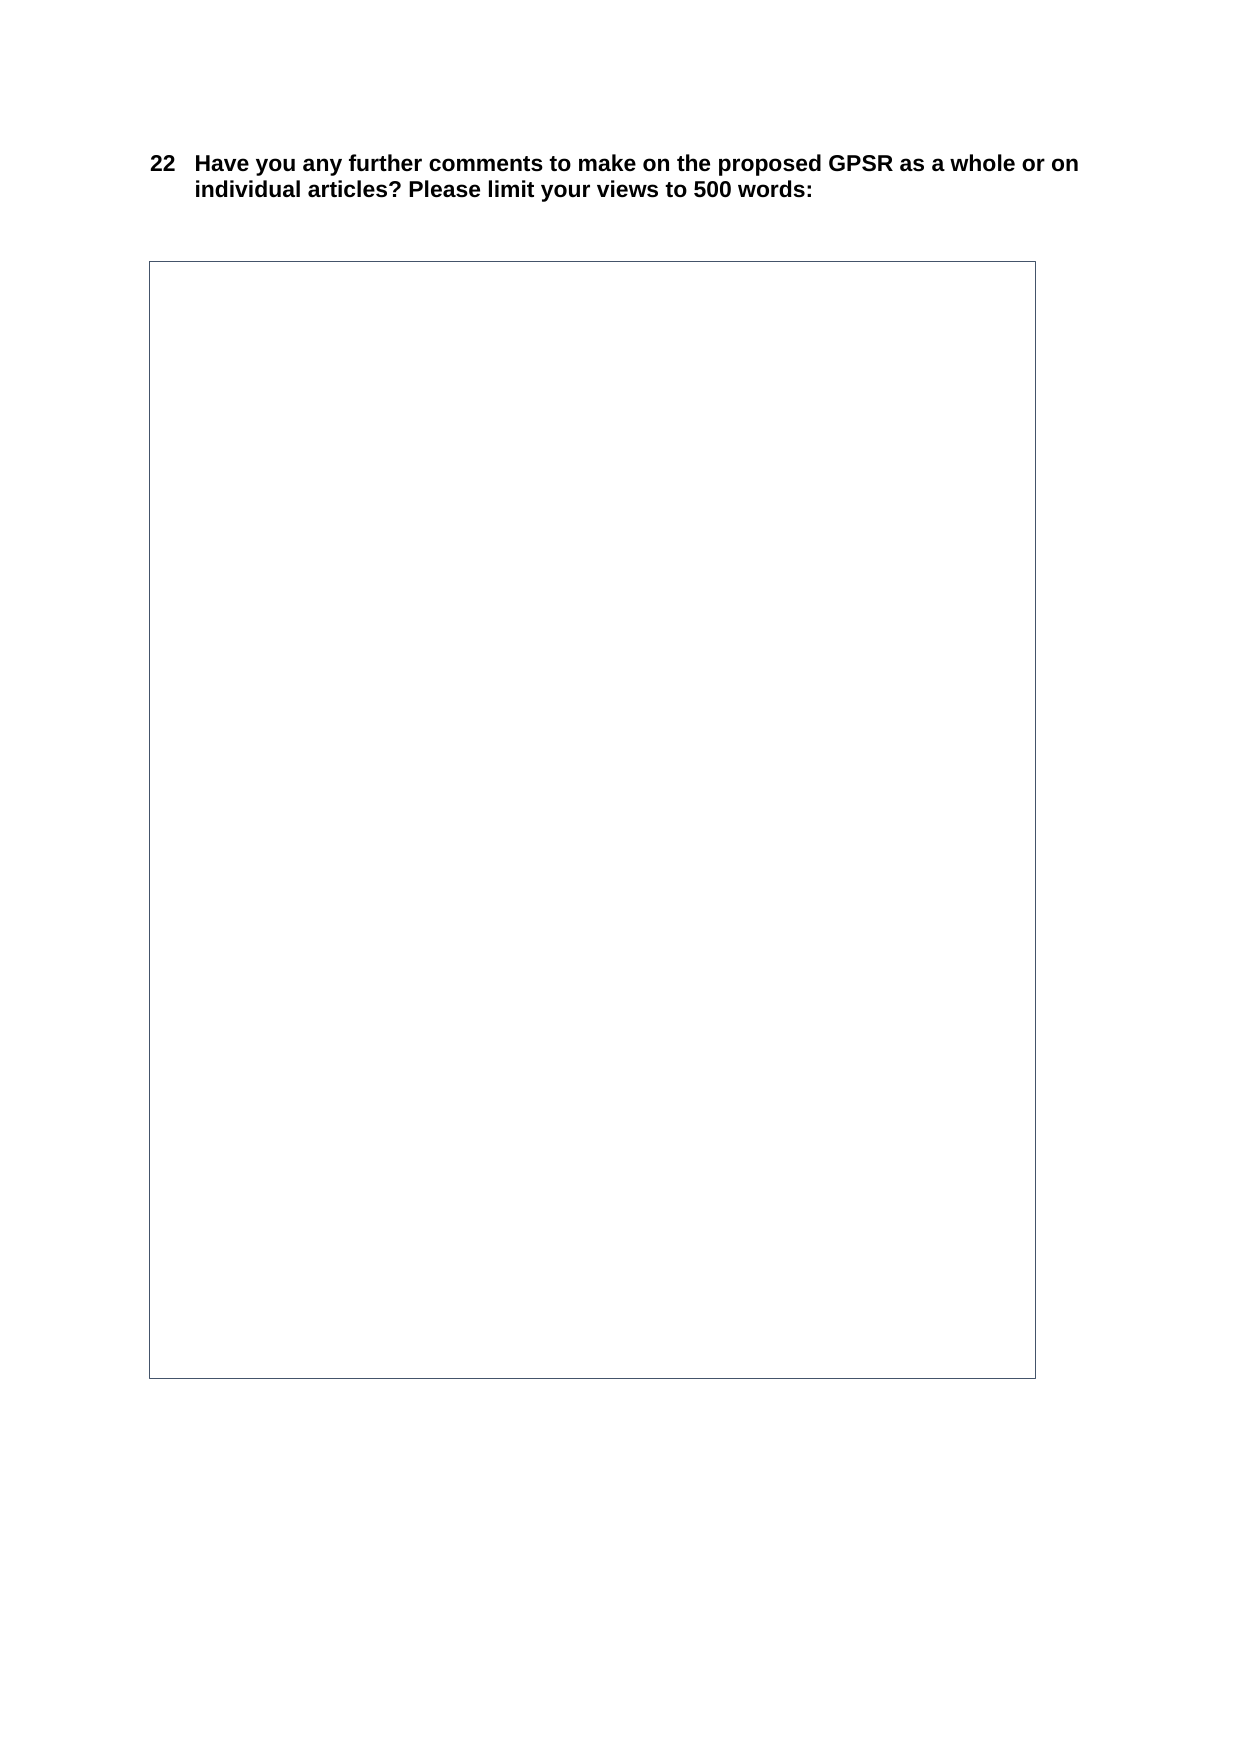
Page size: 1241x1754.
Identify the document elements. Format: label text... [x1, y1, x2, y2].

list Have you any further comments to make on the proposed GPSR as a whole or on individual articles? Please limit your views to 500 words: [150, 150, 1090, 203]
